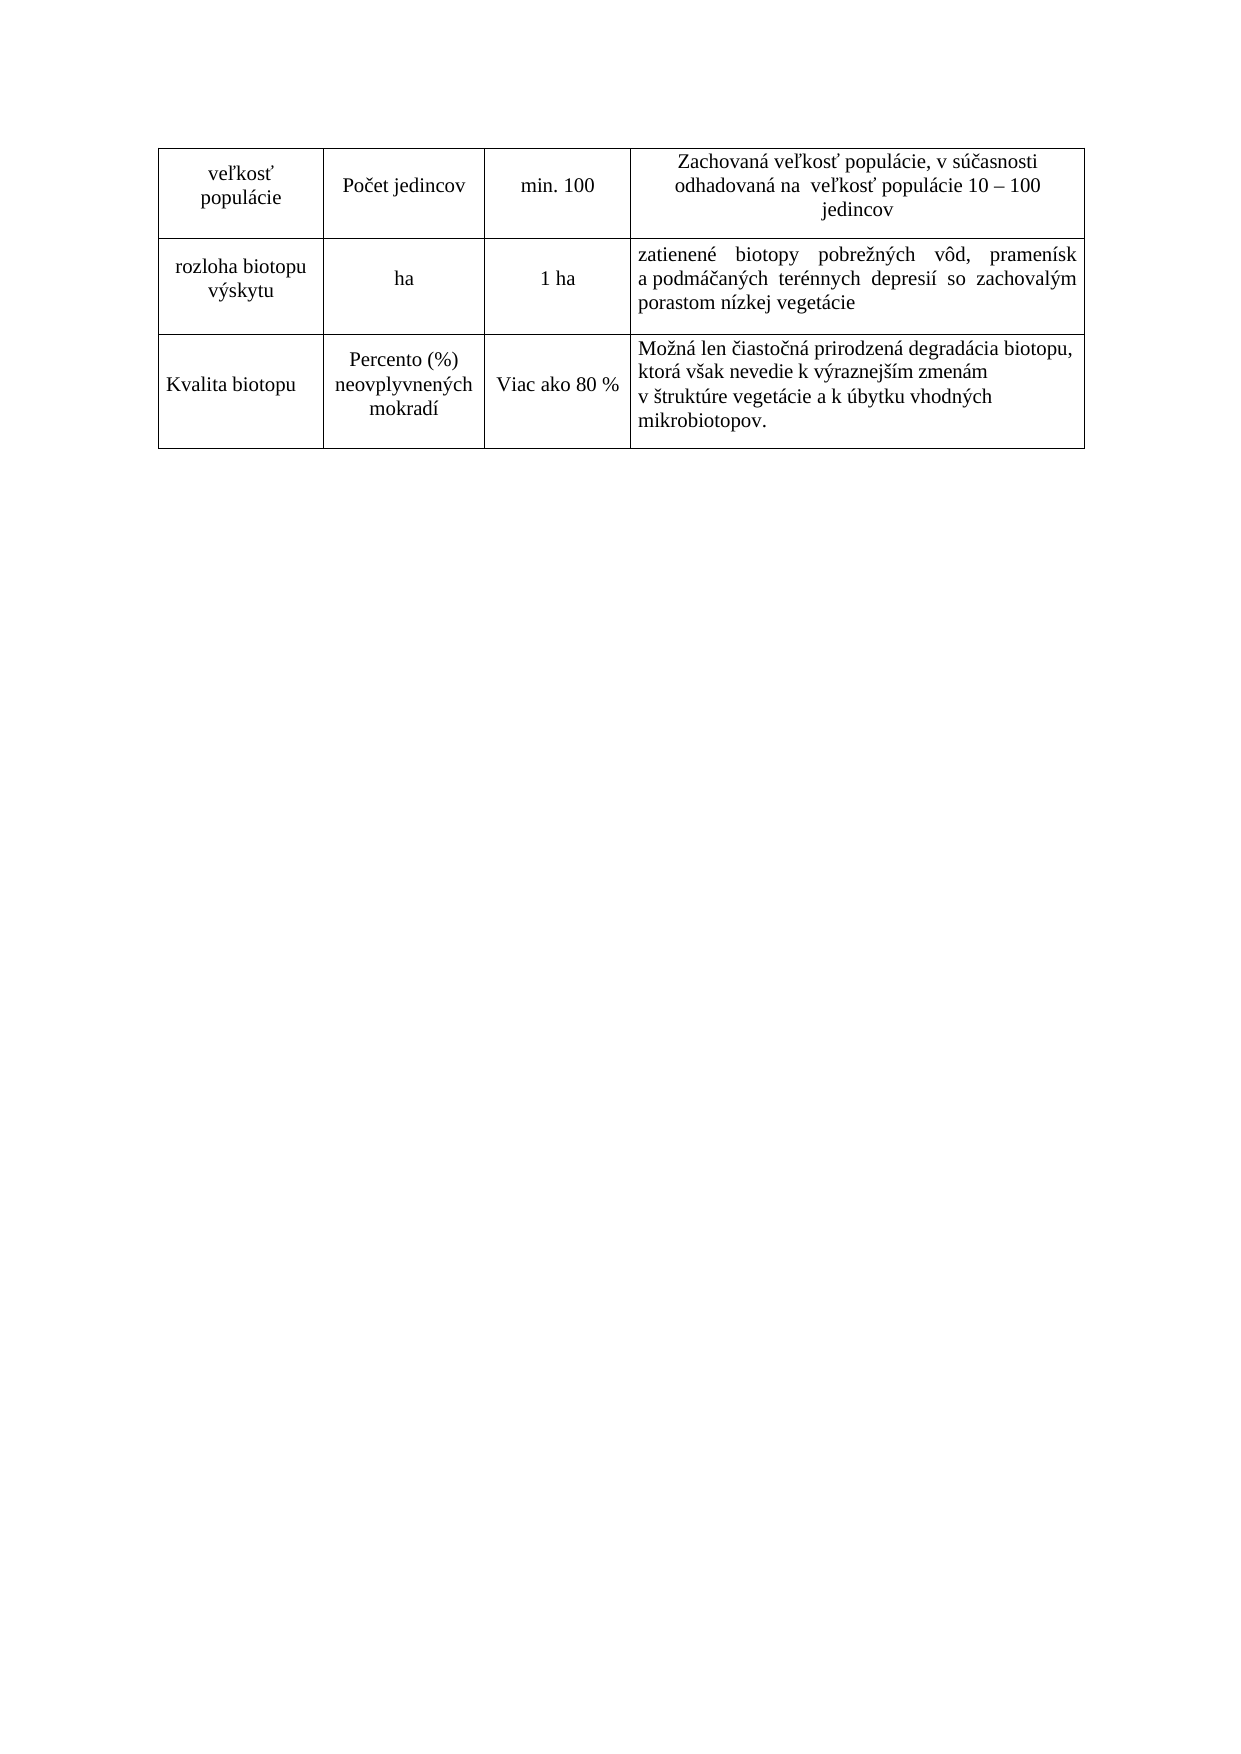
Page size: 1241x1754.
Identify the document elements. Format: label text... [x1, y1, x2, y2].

table_cell ha [324, 239, 484, 334]
table_cell Percento (%) neovplyvnených mokradí [324, 335, 484, 448]
table_cell Možná len čiastočná prirodzená degradácia biotopu, ktorá však nevedie k výraznejším zmenám v štruktúre vegetácie a k úbytku vhodných mikrobiotopov. [631, 335, 1084, 448]
table_cell Viac ako 80 % [485, 335, 630, 448]
table_cell zatienené biotopy pobrežných vôd, pramenísk a podmáčaných terénnych depresií so zachovalým porastom nízkej vegetácie [631, 239, 1084, 334]
table_cell Zachovaná veľkosť populácie, v súčasnosti odhadovaná na veľkosť populácie 10 – 100 jedincov [631, 149, 1084, 237]
table_cell Kvalita biotopu [159, 335, 323, 448]
table_cell 1 ha [485, 239, 630, 334]
table_cell min. 100 [485, 149, 630, 237]
table_cell veľkosť populácie [159, 149, 323, 237]
table_cell rozloha biotopu výskytu [159, 239, 323, 334]
table_cell Počet jedincov [324, 149, 484, 237]
